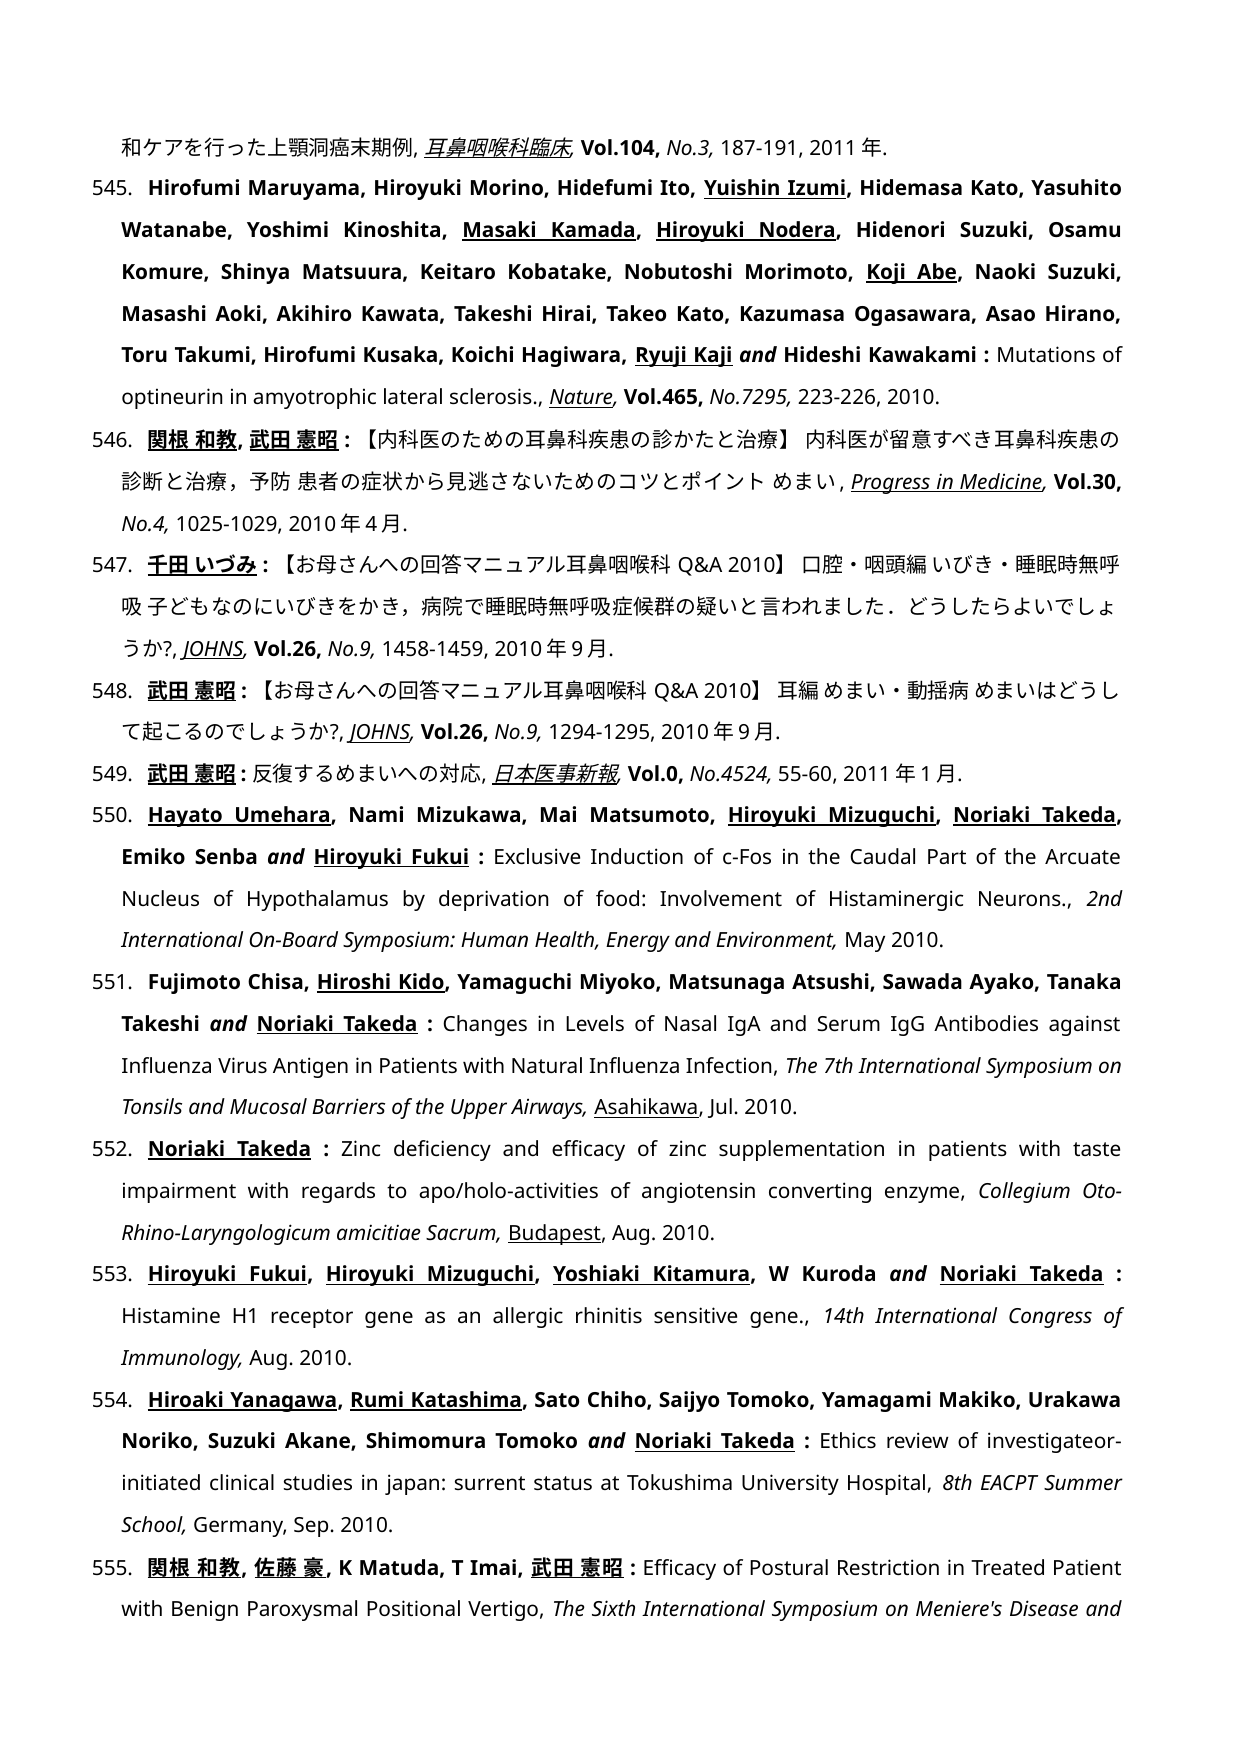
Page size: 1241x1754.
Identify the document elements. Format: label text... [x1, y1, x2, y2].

list Hiroaki Yanagawa, Rumi Katashima, Sato Chiho, Saijyo Tomoko, Yamagami Makiko, Urakawa Noriko, Suzuki Akane, Shimomura Tomoko and Noriaki Takeda : Ethics review of investigateor-initiated clinical studies in japan: surrent status at Tokushima University Hospital, 8th EACPT Summer School, Germany, Sep. 2010. [92, 1378, 1122, 1545]
list Hiroyuki Fukui, Hiroyuki Mizuguchi, Yoshiaki Kitamura, W Kuroda and Noriaki Takeda : Histamine H1 receptor gene as an allergic rhinitis sensitive gene., 14th International Congress of Immunology, Aug. 2010. [92, 1253, 1122, 1378]
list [92, 1545, 1122, 1629]
list Noriaki Takeda : Zinc deficiency and efficacy of zinc supplementation in patients with taste impairment with regards to apo/holo-activities of angiotensin converting enzyme, Collegium Oto-Rhino-Laryngologicum amicitiae Sacrum, Budapest, Aug. 2010. [92, 1128, 1122, 1253]
list 関根 和教, 武田 憲昭 : 【内科医のための耳鼻科疾患の診かたと治療】 内科医が留意すべき耳鼻科疾患の診断と治療，予防 患者の症状から見逃さないためのコツとポイント めまい, Progress in Medicine, Vol.30, No.4, 1025-1029, 2010年4月. [92, 417, 1122, 543]
list Hirofumi Maruyama, Hiroyuki Morino, Hidefumi Ito, Yuishin Izumi, Hidemasa Kato, Yasuhito Watanabe, Yoshimi Kinoshita, Masaki Kamada, Hiroyuki Nodera, Hidenori Suzuki, Osamu Komure, Shinya Matsuura, Keitaro Kobatake, Nobutoshi Morimoto, Koji Abe, Naoki Suzuki, Masashi Aoki, Akihiro Kawata, Takeshi Hirai, Takeo Kato, Kazumasa Ogasawara, Asao Hirano, Toru Takumi, Hirofumi Kusaka, Koichi Hagiwara, Ryuji Kaji and Hideshi Kawakami : Mutations of optineurin in amyotrophic lateral sclerosis., Nature, Vol.465, No.7295, 223-226, 2010. [92, 167, 1122, 417]
list Fujimoto Chisa, Hiroshi Kido, Yamaguchi Miyoko, Matsunaga Atsushi, Sawada Ayako, Tanaka Takeshi and Noriaki Takeda : Changes in Levels of Nasal IgA and Serum IgG Antibodies against Influenza Virus Antigen in Patients with Natural Influenza Infection, The 7th International Symposium on Tonsils and Mucosal Barriers of the Upper Airways, Asahikawa, Jul. 2010. [92, 961, 1122, 1128]
list 武田 憲昭 : 【お母さんへの回答マニュアル耳鼻咽喉科Q&A 2010】 耳編 めまい・動揺病 めまいはどうして起こるのでしょうか?, JOHNS, Vol.26, No.9, 1294-1295, 2010年9月. [92, 668, 1122, 752]
list Hayato Umehara, Nami Mizukawa, Mai Matsumoto, Hiroyuki Mizuguchi, Noriaki Takeda, Emiko Senba and Hiroyuki Fukui : Exclusive Induction of c-Fos in the Caudal Part of the Arcuate Nucleus of Hypothalamus by deprivation of food: Involvement of Histaminergic Neurons., 2nd International On-Board Symposium: Human Health, Energy and Environment, May 2010. [92, 793, 1122, 961]
list 武田 憲昭 : 反復するめまいへの対応, 日本医事新報, Vol.0, No.4524, 55-60, 2011年1月. [92, 752, 1122, 793]
list 千田 いづみ : 【お母さんへの回答マニュアル耳鼻咽喉科Q&A 2010】 口腔・咽頭編 いびき・睡眠時無呼吸 子どもなのにいびきをかき，病院で睡眠時無呼吸症候群の疑いと言われました．どうしたらよいでしょうか?, JOHNS, Vol.26, No.9, 1458-1459, 2010年9月. [92, 543, 1122, 668]
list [92, 125, 1122, 167]
